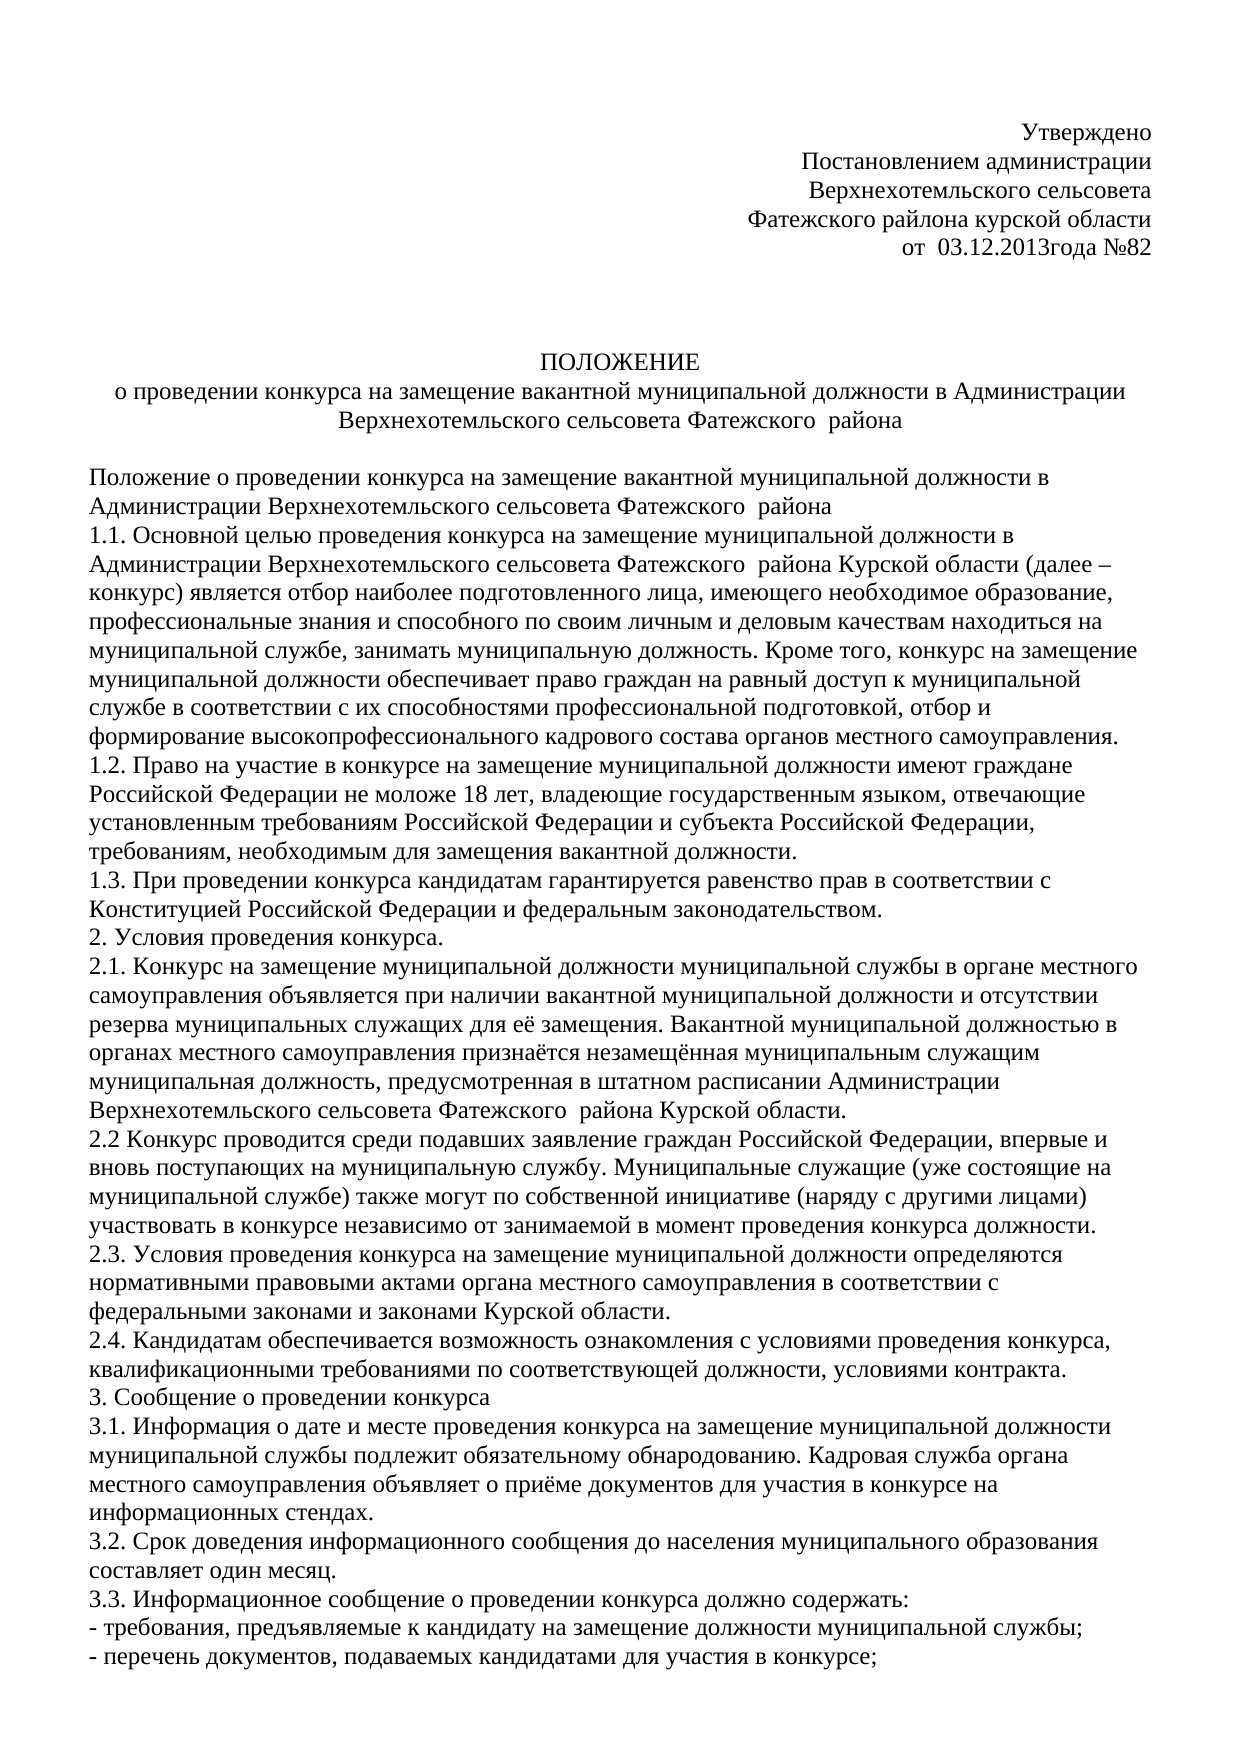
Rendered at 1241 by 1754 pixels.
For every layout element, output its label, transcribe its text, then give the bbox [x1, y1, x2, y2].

text 3.2. Срок доведения информационного сообщения до населения муниципального образования составляет один месяц. [89, 1526, 1152, 1584]
text Постановлением администрации [89, 146, 1152, 175]
text 1.3. При проведении конкурса кандидатам гарантируется равенство прав в соответствии с Конституцией Российской Федерации и федеральным законодательством. [89, 865, 1152, 922]
text 1.1. Основной целью проведения конкурса на замещение муниципальной должности в Администрации Верхнехотемльского сельсовета Фатежского района Курской области (далее – конкурс) является отбор наиболее подготовленного лица, имеющего необходимое образование, профессиональные знания и способного по своим личным и деловым качествам находиться на муниципальной службе, занимать муниципальную должность. Кроме того, конкурс на замещение муниципальной должности обеспечивает право граждан на равный доступ к муниципальной службе в соответствии с их способностями профессиональной подготовкой, отбор и формирование высокопрофессионального кадрового состава органов местного самоуправления. [89, 520, 1152, 750]
text Положение о проведении конкурса на замещение вакантной муниципальной должности в Администрации Верхнехотемльского сельсовета Фатежского района [89, 462, 1152, 520]
text от 03.12.2013года №82 [89, 232, 1152, 261]
text Фатежского райлона курской области [89, 204, 1152, 232]
text 3.1. Информация о дате и месте проведения конкурса на замещение муниципальной должности муниципальной службы подлежит обязательному обнародованию. Кадровая служба органа местного самоуправления объявляет о приёме документов для участия в конкурсе на информационных стендах. [89, 1411, 1152, 1526]
text 3.3. Информационное сообщение о проведении конкурса должно содержать: [89, 1584, 1152, 1612]
text 2.2 Конкурс проводится среди подавших заявление граждан Российской Федерации, впервые и вновь поступающих на муниципальную службу. Муниципальные служащие (уже состоящие на муниципальной службе) также могут по собственной инициативе (наряду с другими лицами) участвовать в конкурсе независимо от занимаемой в момент проведения конкурса должности. [89, 1124, 1152, 1239]
text 2.3. Условия проведения конкурса на замещение муниципальной должности определяются нормативными правовыми актами органа местного самоуправления в соответствии с федеральными законами и законами Курской области. [89, 1239, 1152, 1325]
text 1.2. Право на участие в конкурсе на замещение муниципальной должности имеют граждане Российской Федерации не моложе 18 лет, владеющие государственным языком, отвечающие установленным требованиям Российской Федерации и субъекта Российской Федерации, требованиям, необходимым для замещения вакантной должности. [89, 750, 1152, 865]
text 3. Сообщение о проведении конкурса [89, 1382, 1152, 1411]
text Верхнехотемльского сельсовета [89, 175, 1152, 204]
text - требования, предъявляемые к кандидату на замещение должности муниципальной службы; [89, 1612, 1152, 1641]
text 2.4. Кандидатам обеспечивается возможность ознакомления с условиями проведения конкурса, квалификационными требованиями по соответствующей должности, условиями контракта. [89, 1325, 1152, 1382]
text о проведении конкурса на замещение вакантной муниципальной должности в Администрации Верхнехотемльского сельсовета Фатежского района [89, 376, 1152, 434]
text Утверждено [89, 117, 1152, 146]
text 2. Условия проведения конкурса. [89, 922, 1152, 951]
text 2.1. Конкурс на замещение муниципальной должности муниципальной службы в органе местного самоуправления объявляется при наличии вакантной муниципальной должности и отсутствии резерва муниципальных служащих для её замещения. Вакантной муниципальной должностью в органах местного самоуправления признаётся незамещённая муниципальным служащим муниципальная должность, предусмотренная в штатном расписании Администрации Верхнехотемльского сельсовета Фатежского района Курской области. [89, 951, 1152, 1124]
text ПОЛОЖЕНИЕ [89, 347, 1152, 376]
text - перечень документов, подаваемых кандидатами для участия в конкурсе; [89, 1641, 1152, 1670]
